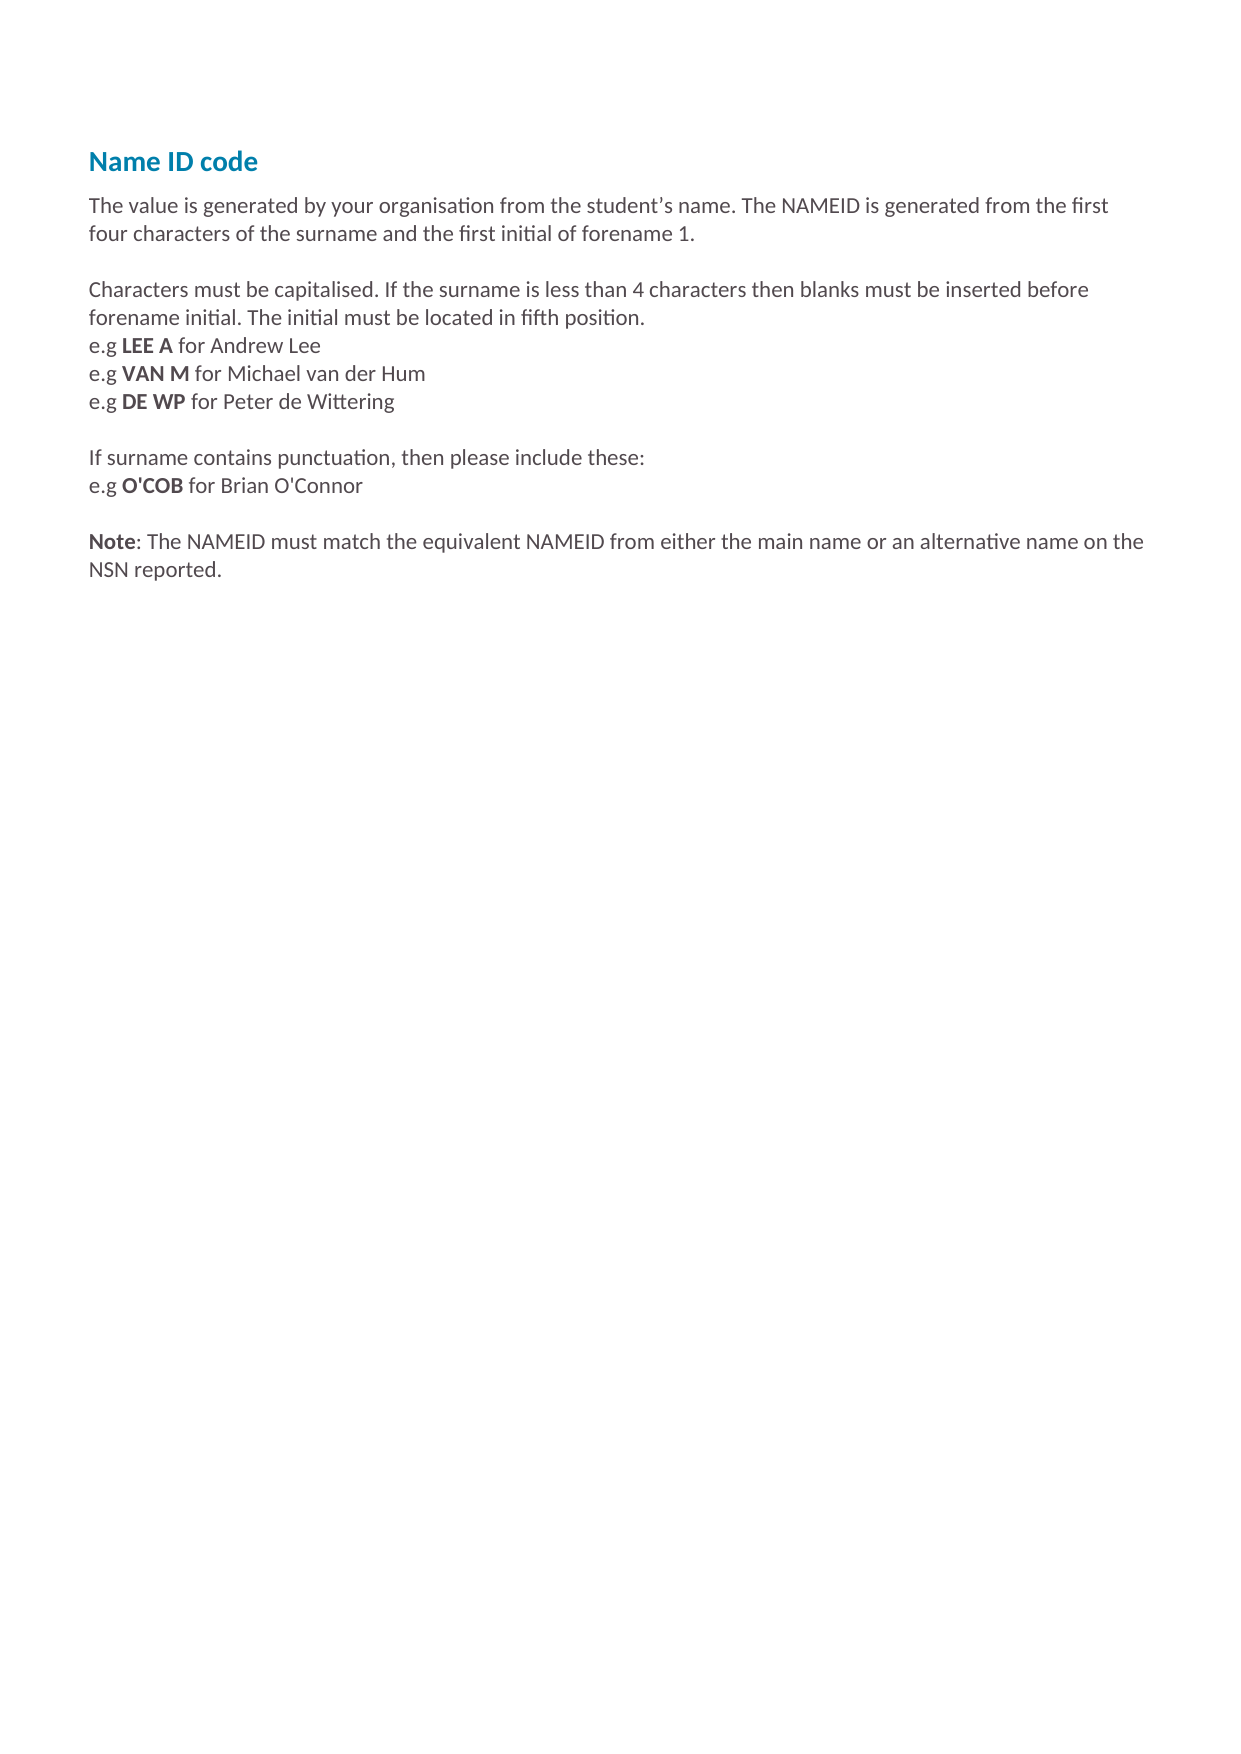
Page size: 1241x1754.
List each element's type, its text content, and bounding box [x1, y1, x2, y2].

text Characters must be capitalised. If the surname is less than 4 characters then blanks must be inserted before forename initial. The initial must be located in fifth position. e.g LEE A for Andrew Lee e.g VAN M for Michael van der Hum e.g DE WP for Peter de Wittering [89, 275, 1152, 415]
text The value is generated by your organisation from the student’s name. The NAMEID is generated from the first four characters of the surname and the first initial of forename 1. [89, 191, 1152, 275]
subtitle Name ID code [89, 143, 1152, 179]
text Note: The NAMEID must match the equivalent NAMEID from either the main name or an alternative name on the NSN reported. [89, 499, 1152, 583]
text If surname contains punctuation, then please include these: e.g O'COB for Brian O'Connor [89, 415, 1152, 499]
